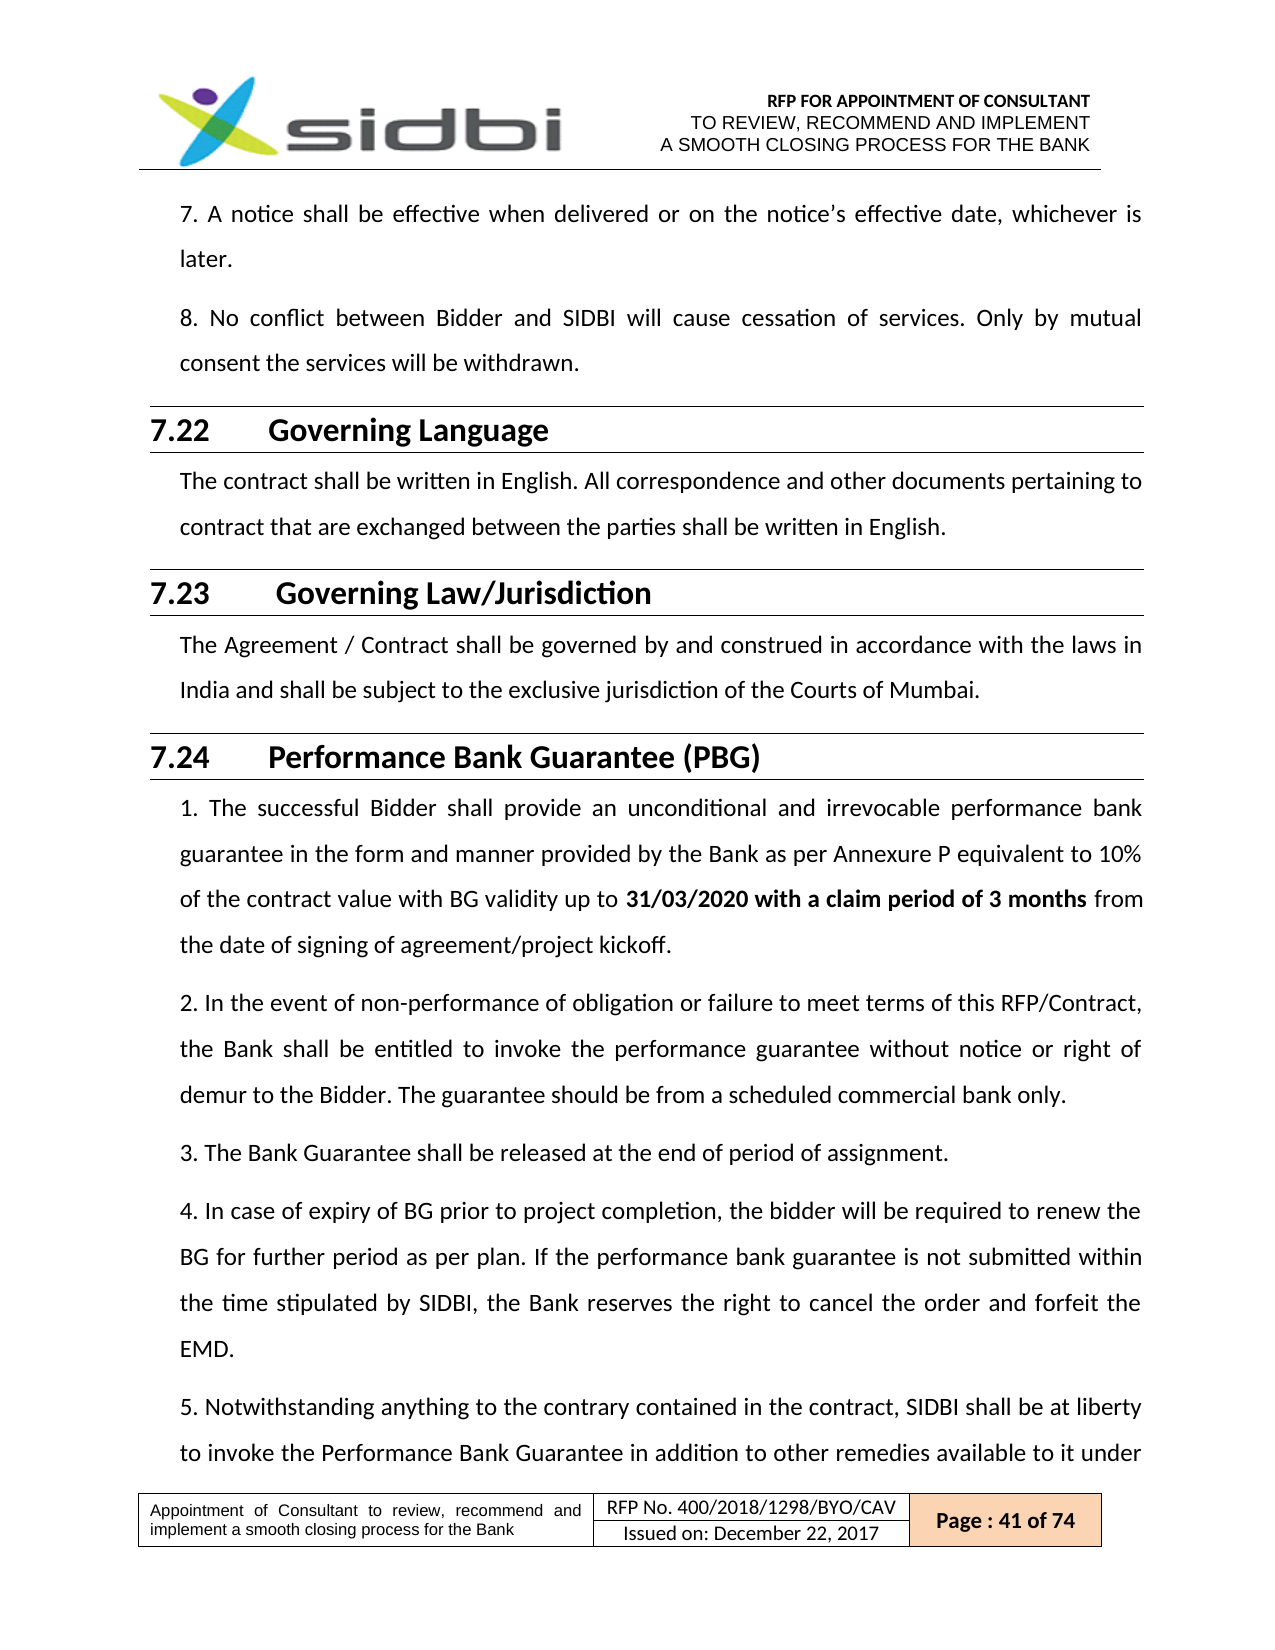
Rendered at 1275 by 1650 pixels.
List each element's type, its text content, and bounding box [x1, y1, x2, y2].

picture [150, 75, 572, 169]
text 8. No conflict between Bidder and SIDBI will cause cessation of services. Only by mutual consent the services will be withdrawn. [179, 302, 1144, 378]
text The contract shall be written in English. All correspondence and other documents pertaining to contract that are exchanged between the parties shall be written in English. [179, 465, 1144, 542]
text 7. A notice shall be effective when delivered or on the notice’s effective date, whichever is later. [179, 198, 1144, 274]
subtitle Governing Language [150, 407, 1144, 452]
text 4. In case of expiry of BG prior to project completion, the bidder will be required to renew the BG for further period as per plan. If the performance bank guarantee is not submitted within the time stipulated by SIDBI, the Bank reserves the right to cancel the order and forfeit the EMD. [179, 1196, 1144, 1363]
subtitle Governing Law/Jurisdiction [150, 570, 1144, 615]
text 2. In the event of non-performance of obligation or failure to meet terms of this RFP/Contract, the Bank shall be entitled to invoke the performance guarantee without notice or right of demur to the Bidder. The guarantee should be from a scheduled commercial bank only. [179, 988, 1144, 1109]
text The Agreement / Contract shall be governed by and construed in accordance with the laws in India and shall be subject to the exclusive jurisdiction of the Courts of Mumbai. [179, 629, 1144, 705]
text 3. The Bank Guarantee shall be released at the end of period of assignment. [179, 1137, 1144, 1168]
text 1. The successful Bidder shall provide an unconditional and irrevocable performance bank guarantee in the form and manner provided by the Bank as per Annexure P equivalent to 10% of the contract value with BG validity up to 31/03/2020 with a claim period of 3 months from the date of signing of agreement/project kickoff. [179, 792, 1144, 960]
subtitle Performance Bank Guarantee (PBG) [150, 734, 1144, 779]
